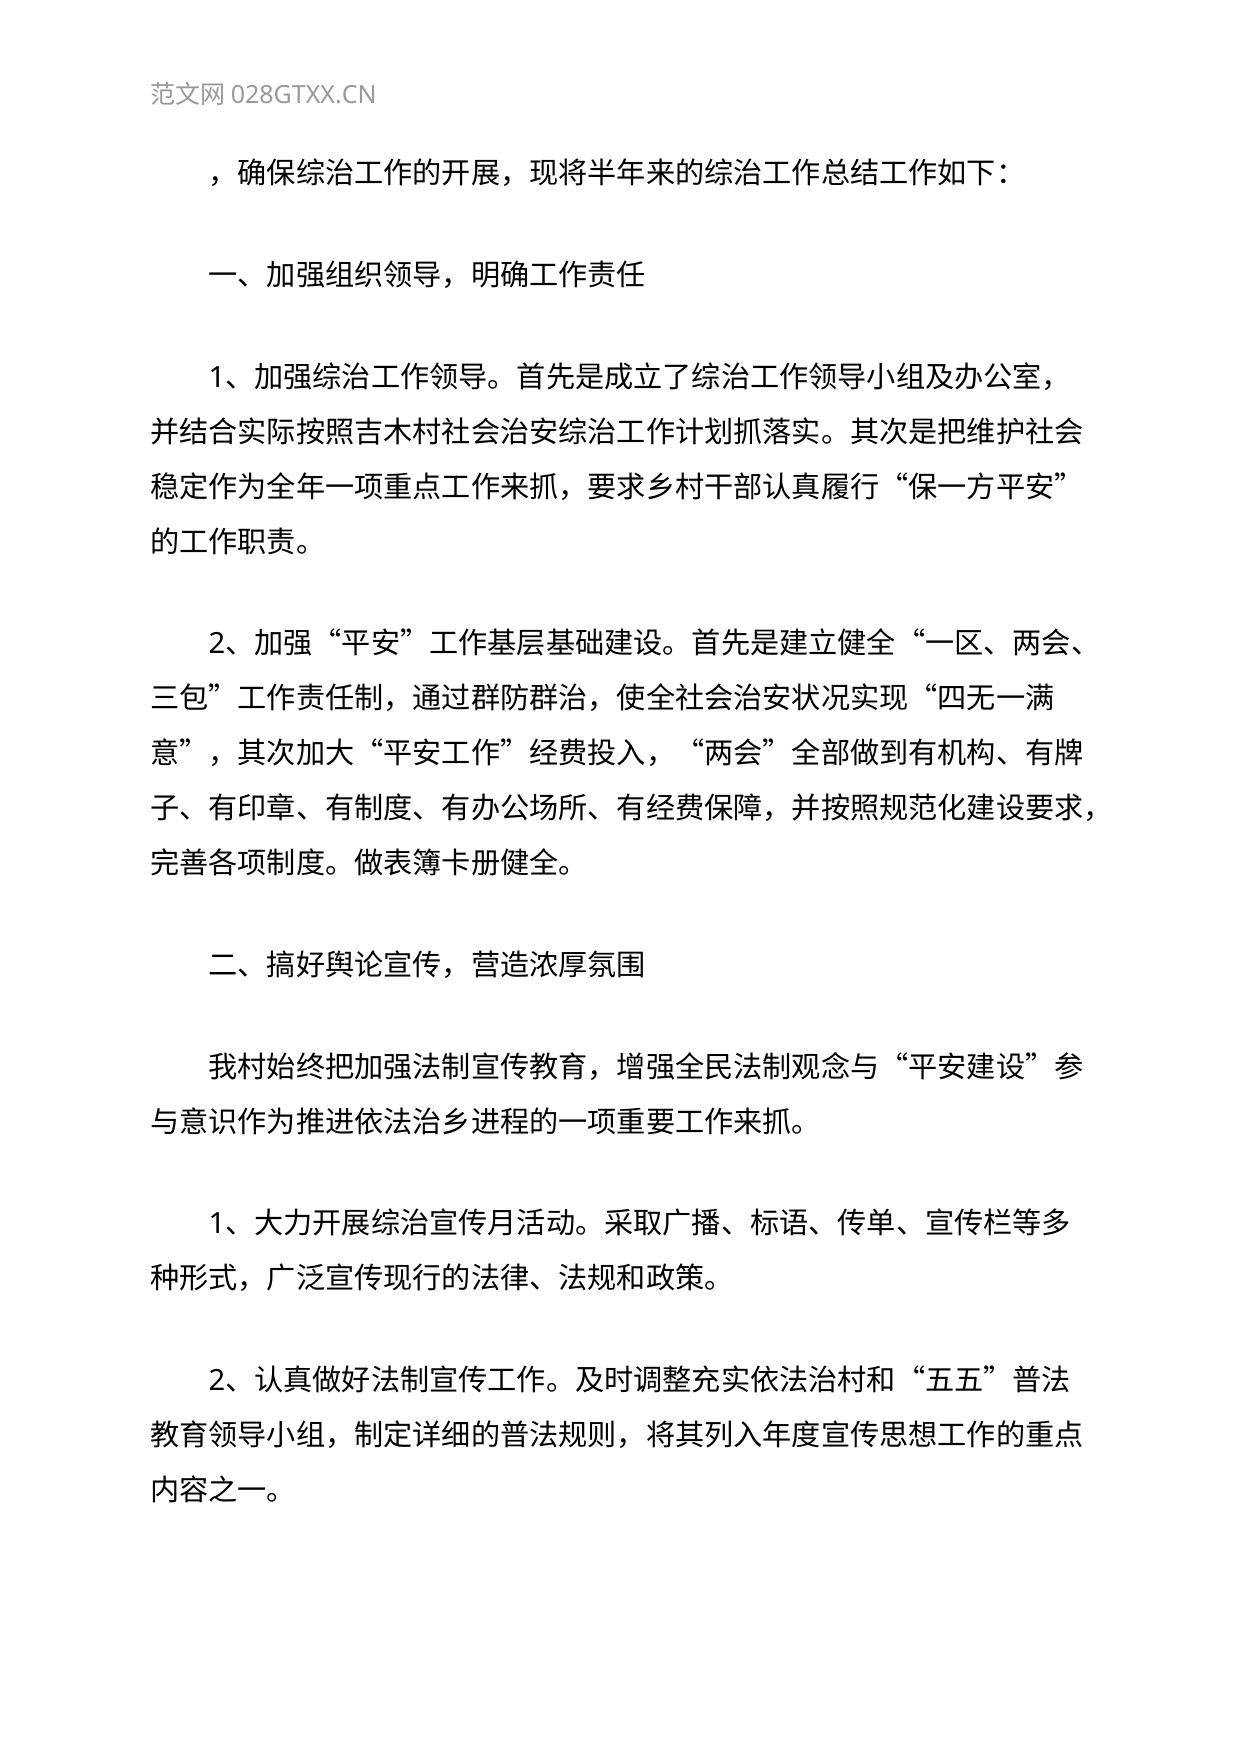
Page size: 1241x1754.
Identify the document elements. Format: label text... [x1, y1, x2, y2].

text 我村始终把加强法制宣传教育，增强全民法制观念与“平安建设”参与意识作为推进依法治乡进程的一项重要工作来抓。 [150, 1043, 1090, 1141]
text 2、认真做好法制宣传工作。及时调整充实依法治村和“五五”普法教育领导小组，制定详细的普法规则，将其列入年度宣传思想工作的重点内容之一。 [150, 1357, 1090, 1509]
text 1、加强综治工作领导。首先是成立了综治工作领导小组及办公室，并结合实际按照吉木村社会治安综治工作计划抓落实。其次是把维护社会稳定作为全年一项重点工作来抓，要求乡村干部认真履行“保一方平安”的工作职责。 [150, 353, 1090, 561]
text 一、加强组织领导，明确工作责任 [150, 252, 1090, 294]
text 二、搞好舆论宣传，营造浓厚氛围 [150, 942, 1090, 984]
text 1、大力开展综治宣传月活动。采取广播、标语、传单、宣传栏等多种形式，广泛宣传现行的法律、法规和政策。 [150, 1200, 1090, 1297]
text ，确保综治工作的开展，现将半年来的综治工作总结工作如下： [150, 150, 1090, 192]
text 2、加强“平安”工作基层基础建设。首先是建立健全“一区、两会、三包”工作责任制，通过群防群治，使全社会治安状况实现“四无一满意”，其次加大“平安工作”经费投入，“两会”全部做到有机构、有牌子、有印章、有制度、有办公场所、有经费保障，并按照规范化建设要求，完善各项制度。做表簿卡册健全。 [150, 620, 1090, 882]
